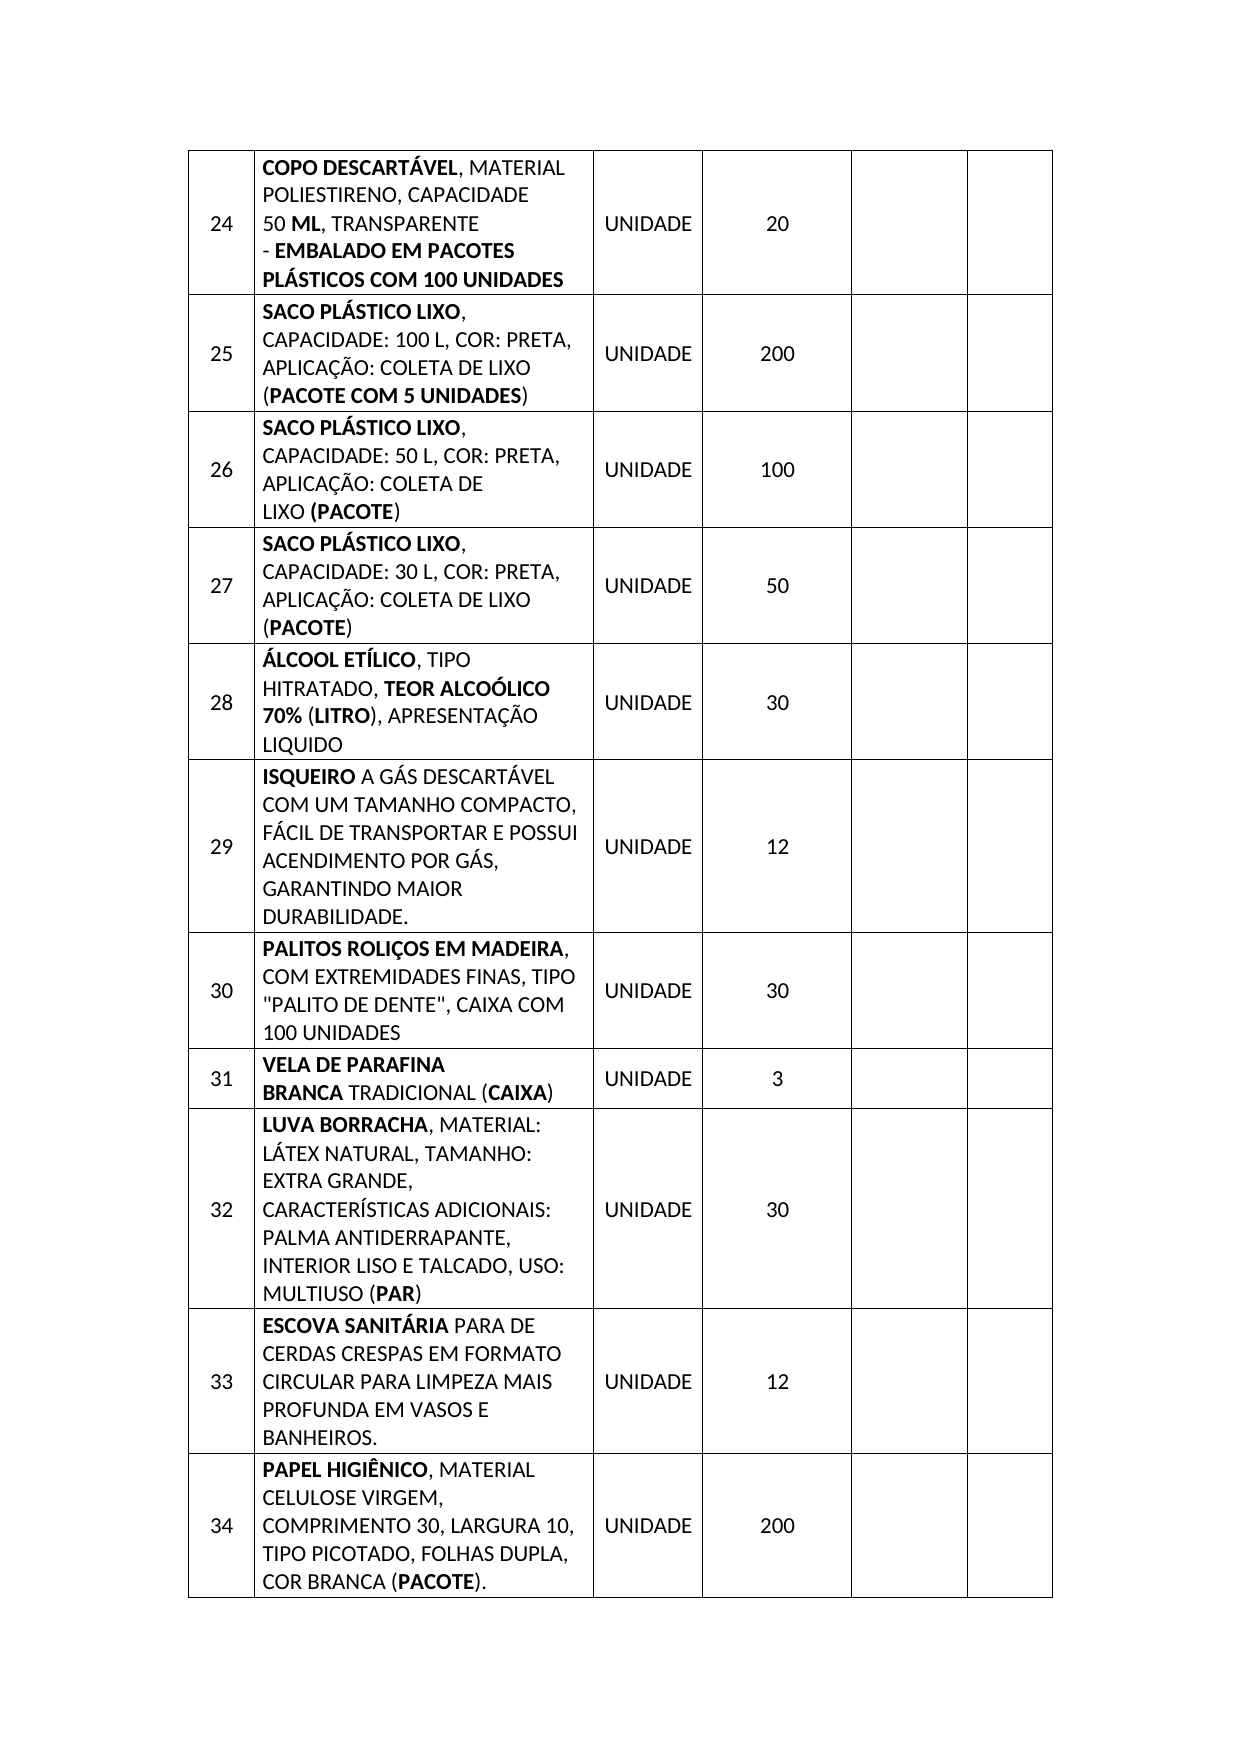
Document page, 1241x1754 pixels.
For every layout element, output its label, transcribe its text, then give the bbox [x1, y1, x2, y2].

table_cell 200 [703, 1454, 851, 1597]
table_cell [852, 295, 967, 411]
table_cell 30 [189, 933, 254, 1048]
table_cell COPO DESCARTÁVEL, MATERIAL POLIESTIRENO, CAPACIDADE 50 ML, TRANSPARENTE - EMBALADO EM PACOTES PLÁSTICOS COM 100 UNIDADES [255, 151, 593, 294]
table_cell 34 [189, 1454, 254, 1597]
table_cell [852, 412, 967, 527]
table_cell [852, 1454, 967, 1597]
table_cell [968, 1109, 1052, 1308]
table_cell [968, 151, 1052, 294]
table_cell [852, 528, 967, 643]
table_cell UNIDADE [594, 528, 702, 643]
table_cell [968, 1454, 1052, 1597]
table_cell UNIDADE [594, 412, 702, 527]
table_cell 32 [189, 1109, 254, 1308]
table_cell 27 [189, 528, 254, 643]
table_cell [968, 1309, 1052, 1453]
table_cell [968, 644, 1052, 759]
table_cell 100 [703, 412, 851, 527]
table_cell UNIDADE [594, 1309, 702, 1453]
table_cell ÁLCOOL ETÍLICO, TIPO HITRATADO, TEOR ALCOÓLICO 70% (LITRO), APRESENTAÇÃO LIQUIDO [255, 644, 593, 759]
table_cell UNIDADE [594, 933, 702, 1048]
table_cell 29 [189, 760, 254, 932]
table_cell 12 [703, 1309, 851, 1453]
table_cell 30 [703, 1109, 851, 1308]
table_cell 31 [189, 1049, 254, 1108]
table_cell [968, 295, 1052, 411]
table_cell UNIDADE [594, 760, 702, 932]
table_cell 24 [189, 151, 254, 294]
table_cell UNIDADE [594, 151, 702, 294]
table_cell 33 [189, 1309, 254, 1453]
table_cell [968, 528, 1052, 643]
table_cell 30 [703, 933, 851, 1048]
table_cell [852, 644, 967, 759]
table_cell 20 [703, 151, 851, 294]
table_cell ESCOVA SANITÁRIA PARA DE CERDAS CRESPAS EM FORMATO CIRCULAR PARA LIMPEZA MAIS PROFUNDA EM VASOS E BANHEIROS. [255, 1309, 593, 1453]
table_cell UNIDADE [594, 1454, 702, 1597]
table_cell [968, 412, 1052, 527]
table_cell [852, 151, 967, 294]
table_cell UNIDADE [594, 644, 702, 759]
table_cell PAPEL HIGIÊNICO, MATERIAL CELULOSE VIRGEM, COMPRIMENTO 30, LARGURA 10, TIPO PICOTADO, FOLHAS DUPLA, COR BRANCA (PACOTE). [255, 1454, 593, 1597]
table_cell UNIDADE [594, 1049, 702, 1108]
table_cell 200 [703, 295, 851, 411]
table_cell [852, 760, 967, 932]
table_cell 25 [189, 295, 254, 411]
table_cell 26 [189, 412, 254, 527]
table_cell PALITOS ROLIÇOS EM MADEIRA, COM EXTREMIDADES FINAS, TIPO "PALITO DE DENTE", CAIXA COM 100 UNIDADES [255, 933, 593, 1048]
table_cell [852, 1309, 967, 1453]
table_cell [968, 1049, 1052, 1108]
table_cell UNIDADE [594, 295, 702, 411]
table_cell 50 [703, 528, 851, 643]
table_cell [852, 933, 967, 1048]
table_cell [852, 1109, 967, 1308]
table_cell 3 [703, 1049, 851, 1108]
table_cell 28 [189, 644, 254, 759]
table_cell LUVA BORRACHA, MATERIAL: LÁTEX NATURAL, TAMANHO: EXTRA GRANDE, CARACTERÍSTICAS ADICIONAIS: PALMA ANTIDERRAPANTE, INTERIOR LISO E TALCADO, USO: MULTIUSO (PAR) [255, 1109, 593, 1308]
table_cell SACO PLÁSTICO LIXO, CAPACIDADE: 30 L, COR: PRETA, APLICAÇÃO: COLETA DE LIXO (PACOTE) [255, 528, 593, 643]
table_cell VELA DE PARAFINA BRANCA TRADICIONAL (CAIXA) [255, 1049, 593, 1108]
table_cell [852, 1049, 967, 1108]
table_cell 30 [703, 644, 851, 759]
table_cell SACO PLÁSTICO LIXO, CAPACIDADE: 50 L, COR: PRETA, APLICAÇÃO: COLETA DE LIXO (PACOTE) [255, 412, 593, 527]
table_cell 12 [703, 760, 851, 932]
table_cell SACO PLÁSTICO LIXO, CAPACIDADE: 100 L, COR: PRETA, APLICAÇÃO: COLETA DE LIXO (PACOTE COM 5 UNIDADES) [255, 295, 593, 411]
table_cell ISQUEIRO A GÁS DESCARTÁVEL COM UM TAMANHO COMPACTO, FÁCIL DE TRANSPORTAR E POSSUI ACENDIMENTO POR GÁS, GARANTINDO MAIOR DURABILIDADE. [255, 760, 593, 932]
table_cell [968, 760, 1052, 932]
table_cell [968, 933, 1052, 1048]
table_cell UNIDADE [594, 1109, 702, 1308]
